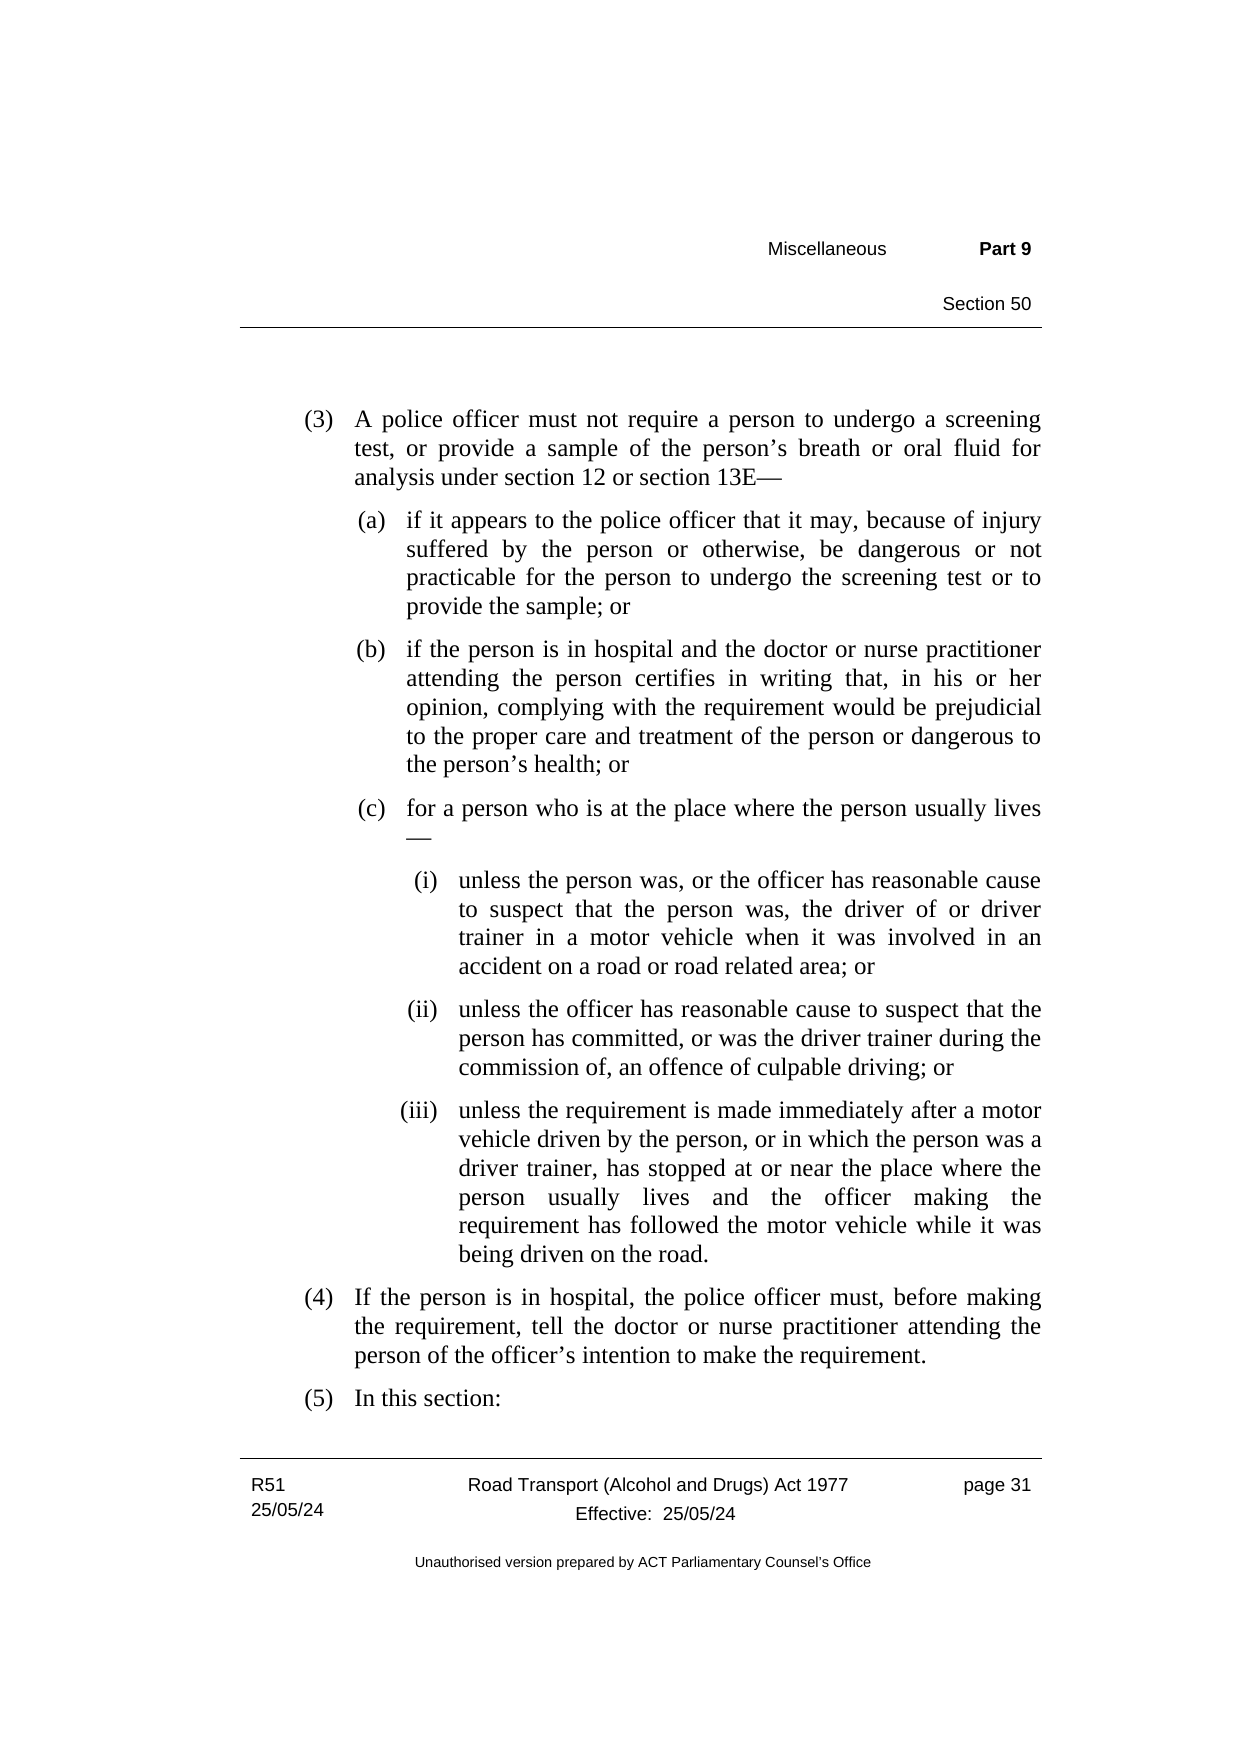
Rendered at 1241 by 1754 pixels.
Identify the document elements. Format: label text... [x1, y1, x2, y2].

text (i) unless the person was, or the officer has reasonable cause to suspect that the person was, the driver of or driver trainer in a motor vehicle when it was involved in an accident on a road or road related area; or [239, 865, 1042, 980]
text (5) In this section: [239, 1383, 1042, 1412]
text (c) for a person who is at the place where the person usually lives— [239, 793, 1042, 850]
text (ii) unless the officer has reasonable cause to suspect that the person has committed, or was the driver trainer during the commission of, an offence of culpable driving; or [239, 994, 1042, 1081]
text (3) A police officer must not require a person to undergo a screening test, or provide a sample of the person’s breath or oral fluid for analysis under section 12 or section 13E— [239, 404, 1042, 490]
text (4) If the person is in hospital, the police officer must, before making the requirement, tell the doctor or nurse practitioner attending the person of the officer’s intention to make the requirement. [239, 1282, 1042, 1369]
text (a) if it appears to the police officer that it may, because of injury suffered by the person or otherwise, be dangerous or not practicable for the person to undergo the screening test or to provide the sample; or [239, 505, 1042, 620]
text (iii) unless the requirement is made immediately after a motor vehicle driven by the person, or in which the person was a driver trainer, has stopped at or near the place where the person usually lives and the officer making the requirement has followed the motor vehicle while it was being driven on the road. [239, 1095, 1042, 1268]
text (b) if the person is in hospital and the doctor or nurse practitioner attending the person certifies in writing that, in his or her opinion, complying with the requirement would be prejudicial to the proper care and treatment of the person or dangerous to the person’s health; or [239, 634, 1042, 778]
